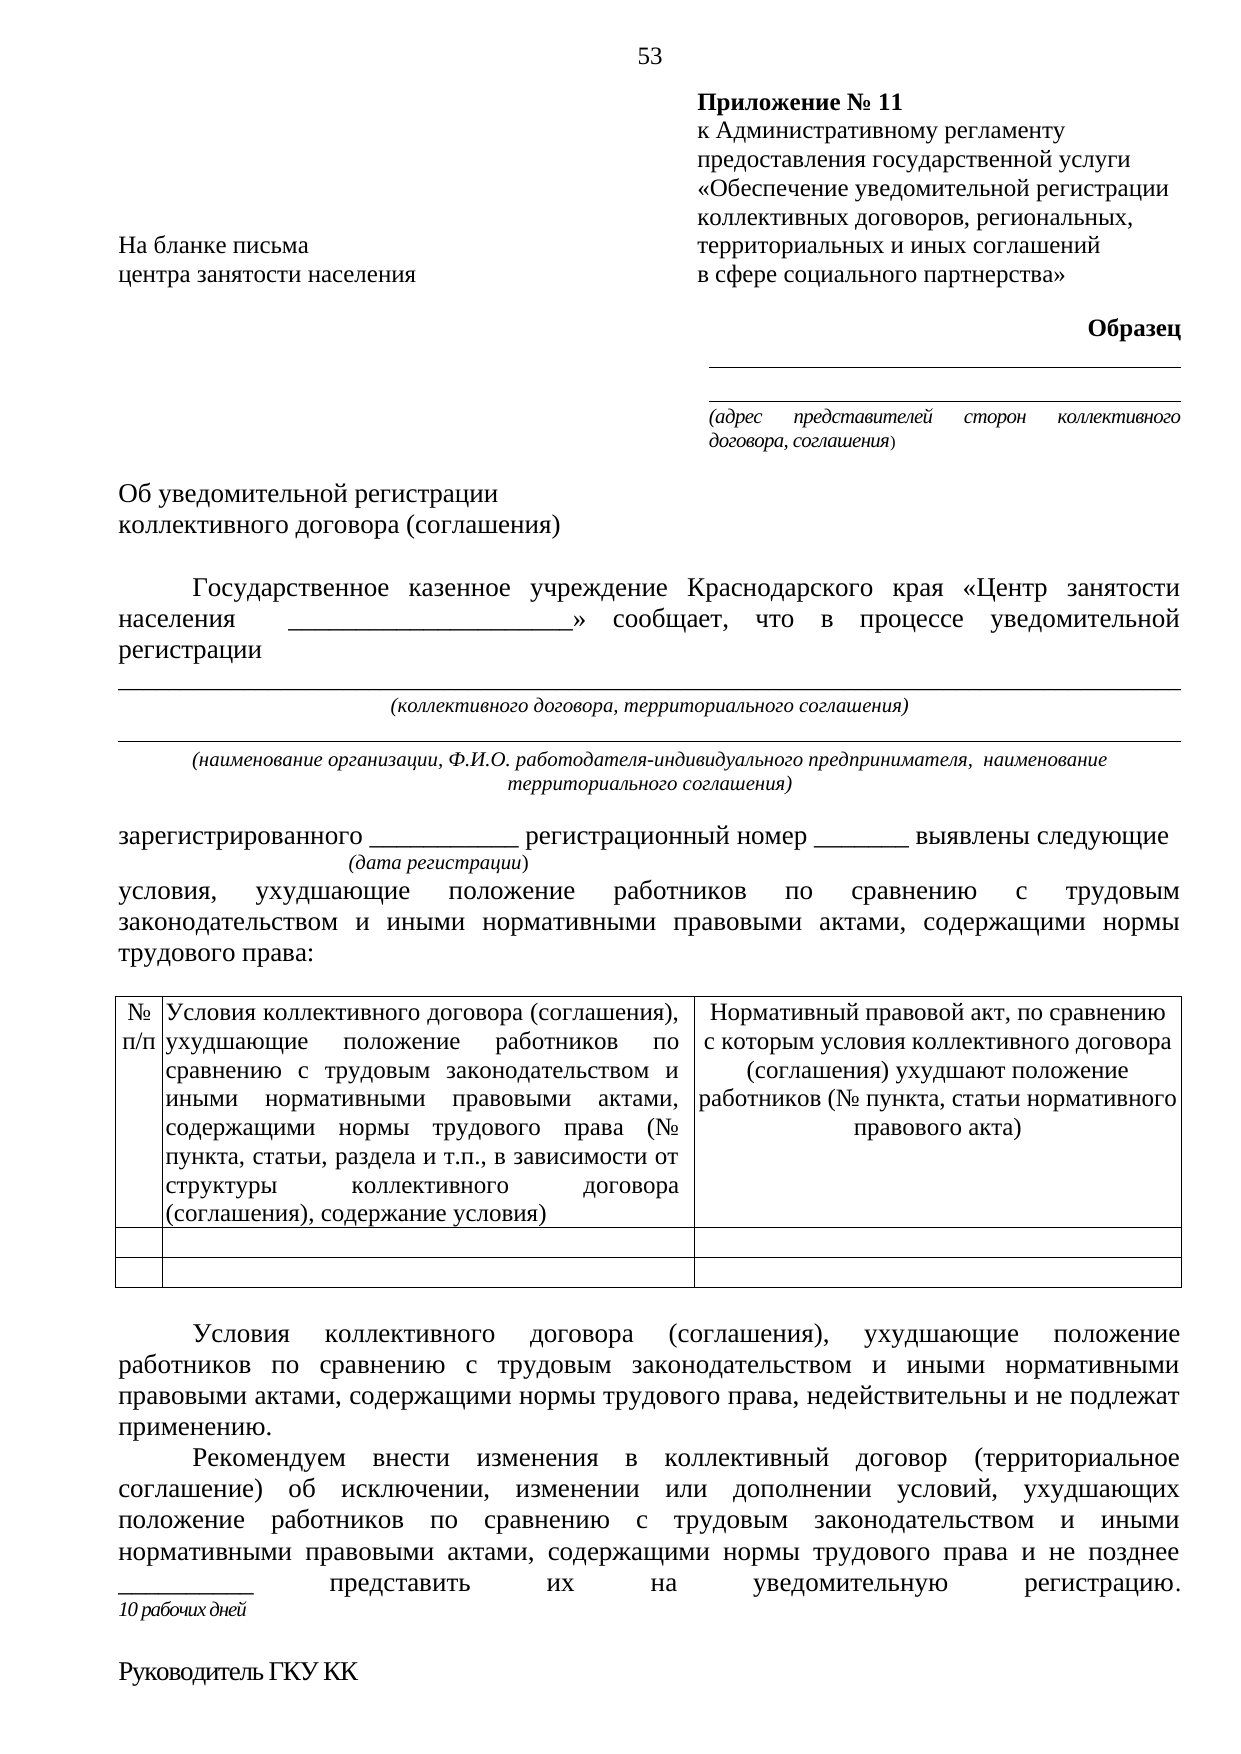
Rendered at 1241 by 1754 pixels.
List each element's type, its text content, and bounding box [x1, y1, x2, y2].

text условия, ухудшающие положение работников по сравнению с трудовым законодательством и иными нормативными правовыми актами, содержащими нормы трудового права: [118, 874, 1181, 967]
text Об уведомительной регистрации [118, 477, 1181, 508]
text (дата регистрации) [118, 850, 1181, 874]
text Государственное казенное учреждение Краснодарского края «Центр занятости населения _____________________» сообщает, что в процессе уведомительной регистрации _____________________________________________________________________________________ [118, 571, 1181, 689]
table_cell [695, 1258, 1181, 1287]
text (наименование организации, Ф.И.О. работодателя-индивидуального предпринимателя, наименование [118, 747, 1181, 771]
text коллективного договора (соглашения) [118, 508, 1181, 540]
table_header На бланке письма центра занятости населения [115, 87, 694, 288]
text Условия коллективного договора (соглашения), ухудшающие положение работников по сравнению с трудовым законодательством и иными нормативными правовыми актами, содержащими нормы трудового права, недействительны и не подлежат применению. [118, 1317, 1181, 1441]
text Рекомендуем внести изменения в коллективный договор (территориальное соглашение) об исключении, изменении или дополнении условий, ухудшающих положение работников по сравнению с трудовым законодательством и иными нормативными правовыми актами, содержащими нормы трудового права и не позднее __________ представить их на уведомительную регистрацию. 10 рабочих дней [118, 1441, 1181, 1621]
text территориального соглашения) [118, 771, 1181, 795]
table_header Условия коллективного договора (соглашения), ухудшающие положение работников по сравнению с трудовым законодательством и иными нормативными правовыми актами, содержащими нормы трудового права (№ пункта, статьи, раздела и т.п., в зависимости от структуры коллективного договора (соглашения), содержание условия) [163, 997, 694, 1227]
text Образец [118, 313, 1181, 342]
table_cell [163, 1258, 694, 1287]
table_header Нормативный правовой акт, по сравнению с которым условия коллективного договора (соглашения) ухудшают положение работников (№ пункта, статьи нормативного правового акта) [695, 997, 1181, 1227]
text зарегистрированного ___________ регистрационный номер _______ выявлены следующие [118, 819, 1181, 850]
table_cell [163, 1228, 694, 1257]
text (коллективного договора, территориального соглашения) [118, 693, 1181, 717]
text (адрес представителей сторон коллективного договора, соглашения) [709, 402, 1181, 452]
table_header Приложение № 11 к Административному регламенту предоставления государственной услуги «Обеспечение уведомительной регистрации коллективных договоров, региональных, территориальных и иных соглашений в сфере социального партнерства» [694, 87, 1181, 288]
text Руководитель ГКУ КК [118, 1654, 1181, 1686]
table_cell [116, 1228, 162, 1257]
table_cell [116, 1258, 162, 1287]
table_cell [695, 1228, 1181, 1257]
table_header № п/п [116, 997, 162, 1227]
